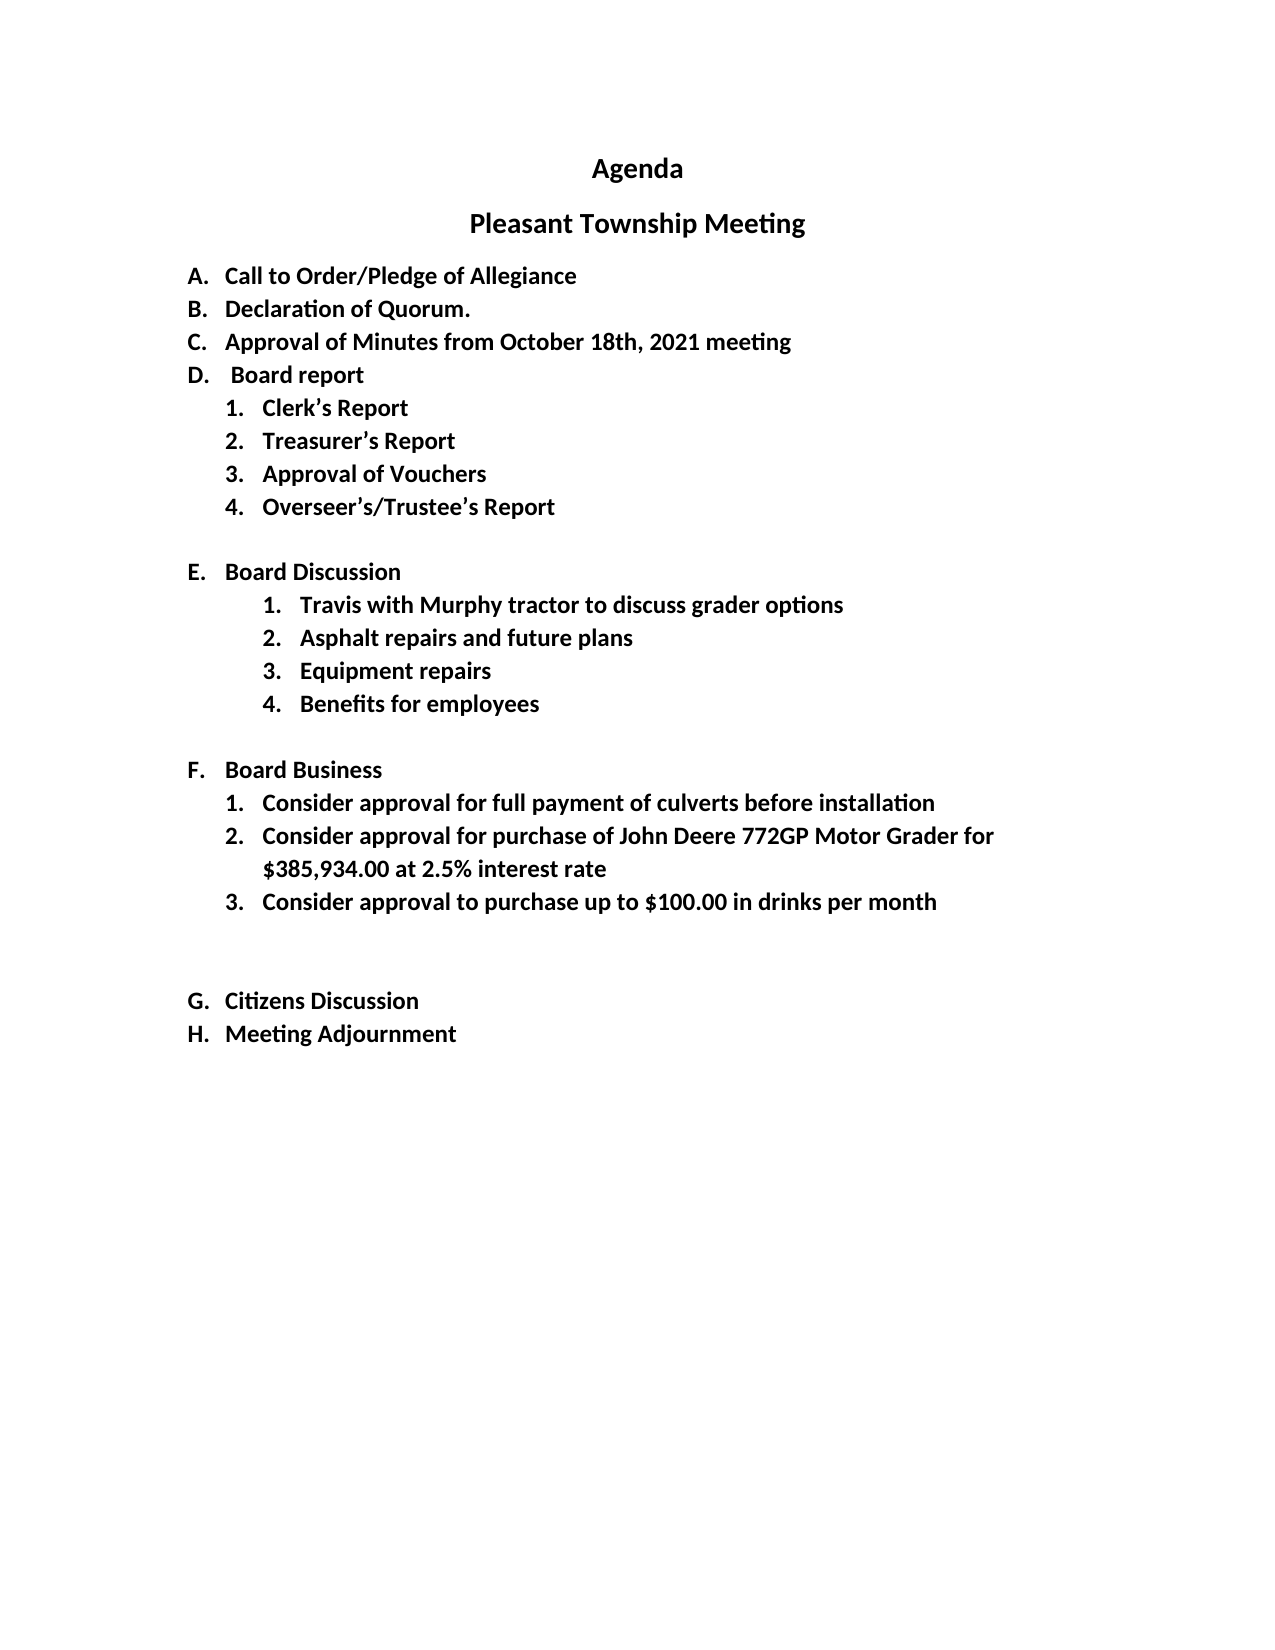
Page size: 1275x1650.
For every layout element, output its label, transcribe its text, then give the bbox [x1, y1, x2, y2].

list Board Discussion [187, 556, 1125, 587]
list Call to Order/Pledge of Allegiance [187, 260, 1125, 291]
list Consider approval to purchase up to $100.00 in drinks per month [225, 886, 1125, 916]
list Approval of Vouchers [225, 458, 1125, 488]
list Citizens Discussion [187, 985, 1125, 1015]
text Pleasant Township Meeting [150, 205, 1125, 241]
list Consider approval for purchase of John Deere 772GP Motor Grader for $385,934.00 at 2.5% interest rate [225, 820, 1125, 883]
list Benefits for employees [262, 688, 1125, 719]
list Travis with Murphy tractor to discuss grader options [262, 589, 1125, 620]
list Equipment repairs [262, 655, 1125, 686]
list Consider approval for full payment of culverts before installation [225, 787, 1125, 817]
list Meeting Adjournment [187, 1018, 1125, 1048]
list Clerk’s Report [225, 392, 1125, 422]
list Declaration of Quorum. [187, 293, 1125, 324]
list Overseer’s/Trustee’s Report [225, 491, 1125, 521]
list Approval of Minutes from October 18th, 2021 meeting [187, 326, 1125, 357]
list Board report [187, 359, 1125, 389]
list Board Business [187, 754, 1125, 784]
list Treasurer’s Report [225, 425, 1125, 455]
list Asphalt repairs and future plans [262, 622, 1125, 653]
text Agenda [150, 150, 1125, 186]
